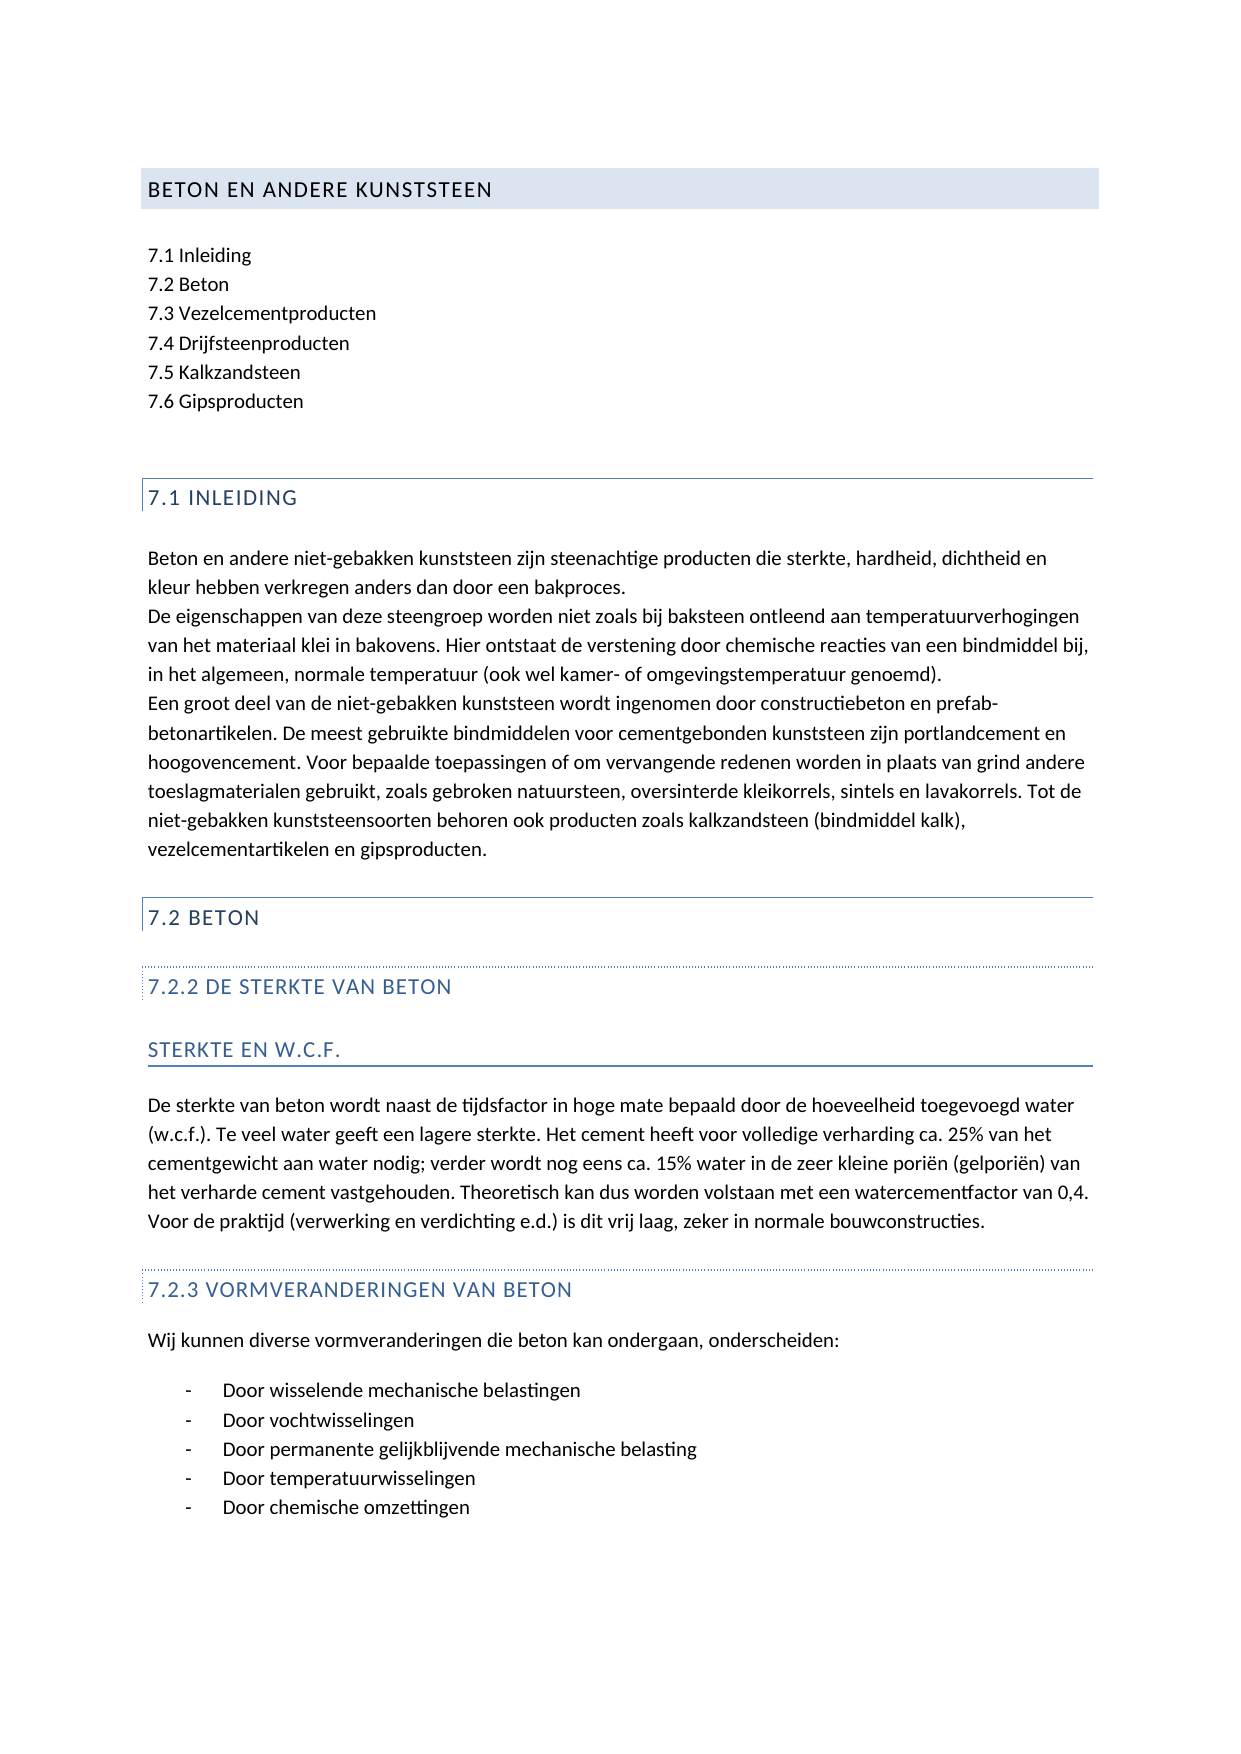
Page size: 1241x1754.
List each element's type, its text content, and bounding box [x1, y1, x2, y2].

list Door permanente gelijkblijvende mechanische belasting [185, 1436, 1093, 1461]
text 7.1 Inleiding [148, 242, 1093, 268]
text 7.3 Vezelcementproducten [148, 301, 1093, 326]
list Door chemische omzettingen [185, 1494, 1093, 1520]
list Door temperatuurwisselingen [185, 1465, 1093, 1491]
text Beton en andere niet-gebakken kunststeen zijn steenachtige producten die sterkte, hardheid, dichtheid en kleur hebben verkregen anders dan door een bakproces. De eigenschappen van deze steengroep worden niet zoals bij baksteen ontleend aan temperatuurverhogingen van het materiaal klei in bakovens. Hier ontstaat de verstening door chemische reacties van een bindmiddel bij, in het algemeen, normale temperatuur (ook wel kamer- of omgevingstemperatuur genoemd). Een groot deel van de niet-gebakken kunststeen wordt ingenomen door constructiebeton en prefab-betonartikelen. De meest gebruikte bindmiddelen voor cementgebonden kunststeen zijn portlandcement en hoogovencement. Voor bepaalde toepassingen of om vervangende redenen worden in plaats van grind andere toeslagmaterialen gebruikt, zoals gebroken natuursteen, oversinterde kleikorrels, sintels en lavakorrels. Tot de niet-gebakken kunststeensoorten behoren ook producten zoals kalkzandsteen (bindmiddel kalk), vezelcementartikelen en gipsproducten. [148, 516, 1093, 862]
subtitle 7.2 Beton [143, 898, 1093, 931]
text De sterkte van beton wordt naast de tijdsfactor in hoge mate bepaald door de hoeveelheid toegevoegd water (w.c.f.). Te veel water geeft een lagere sterkte. Het cement heeft voor volledige verharding ca. 25% van het cementgewicht aan water nodig; verder wordt nog eens ca. 15% water in de zeer kleine poriën (gelporiën) van het verharde cement vastgehouden. Theoretisch kan dus worden volstaan met een watercementfactor van 0,4. Voor de praktijd (verwerking en verdichting e.d.) is dit vrij laag, zeker in normale bouwconstructies. [148, 1092, 1093, 1234]
list Door vochtwisselingen [185, 1407, 1093, 1432]
subtitle 7.2.3 Vormveranderingen van beton [142, 1269, 1093, 1303]
subtitle Sterkte en w.c.f. [148, 1035, 1093, 1065]
text 7.2 Beton [148, 271, 1093, 297]
subtitle 7.1 Inleiding [143, 479, 1093, 511]
text 7.5 Kalkzandsteen [148, 359, 1093, 384]
subtitle 7.2.2 De sterkte van beton [142, 966, 1093, 1000]
subtitle Beton en andere kunststeen [148, 175, 1093, 203]
text 7.4 Drijfsteenproducten [148, 330, 1093, 355]
list Door wisselende mechanische belastingen [185, 1378, 1093, 1403]
text 7.6 Gipsproducten [148, 388, 1093, 413]
text Wij kunnen diverse vormveranderingen die beton kan ondergaan, onderscheiden: [148, 1328, 1093, 1353]
